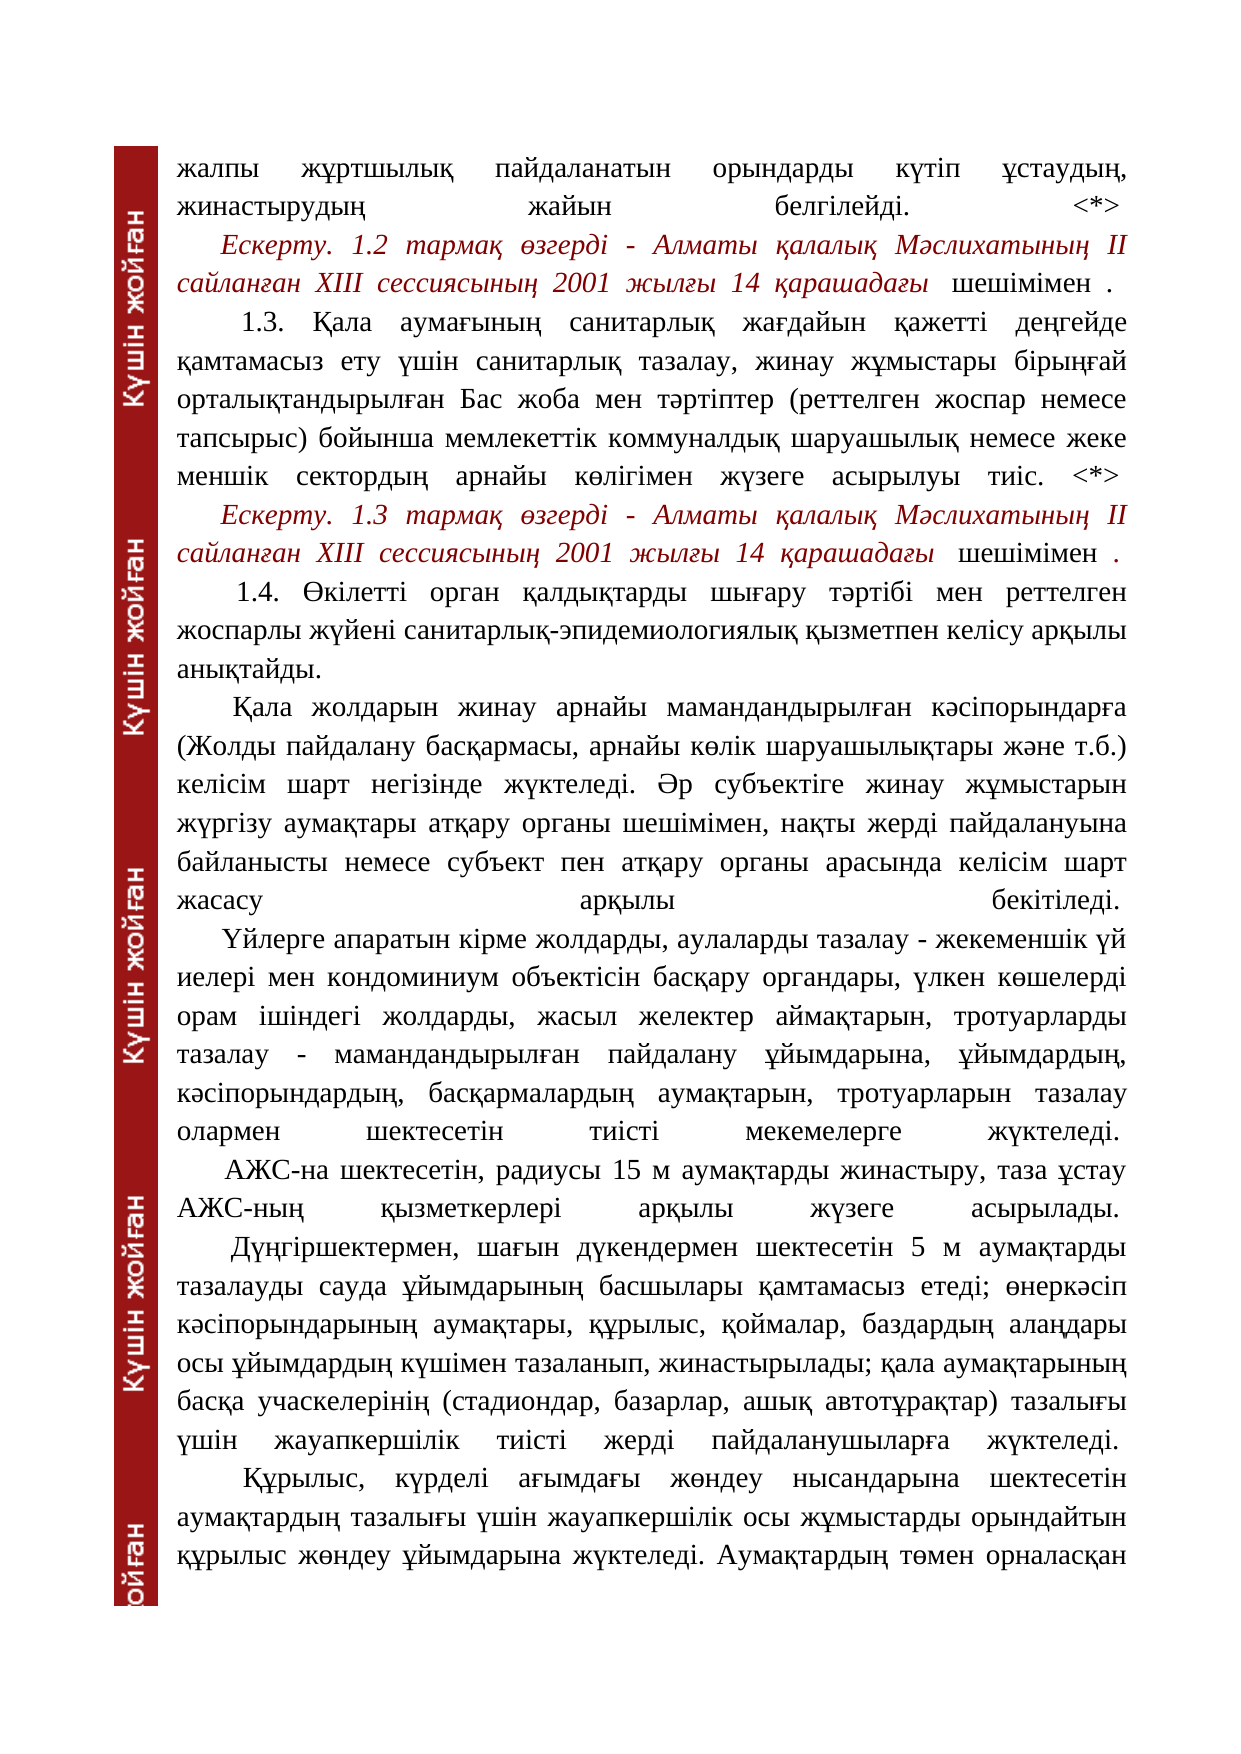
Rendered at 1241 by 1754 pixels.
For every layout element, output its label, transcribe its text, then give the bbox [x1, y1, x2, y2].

picture [114, 1571, 158, 1606]
picture [114, 146, 158, 150]
